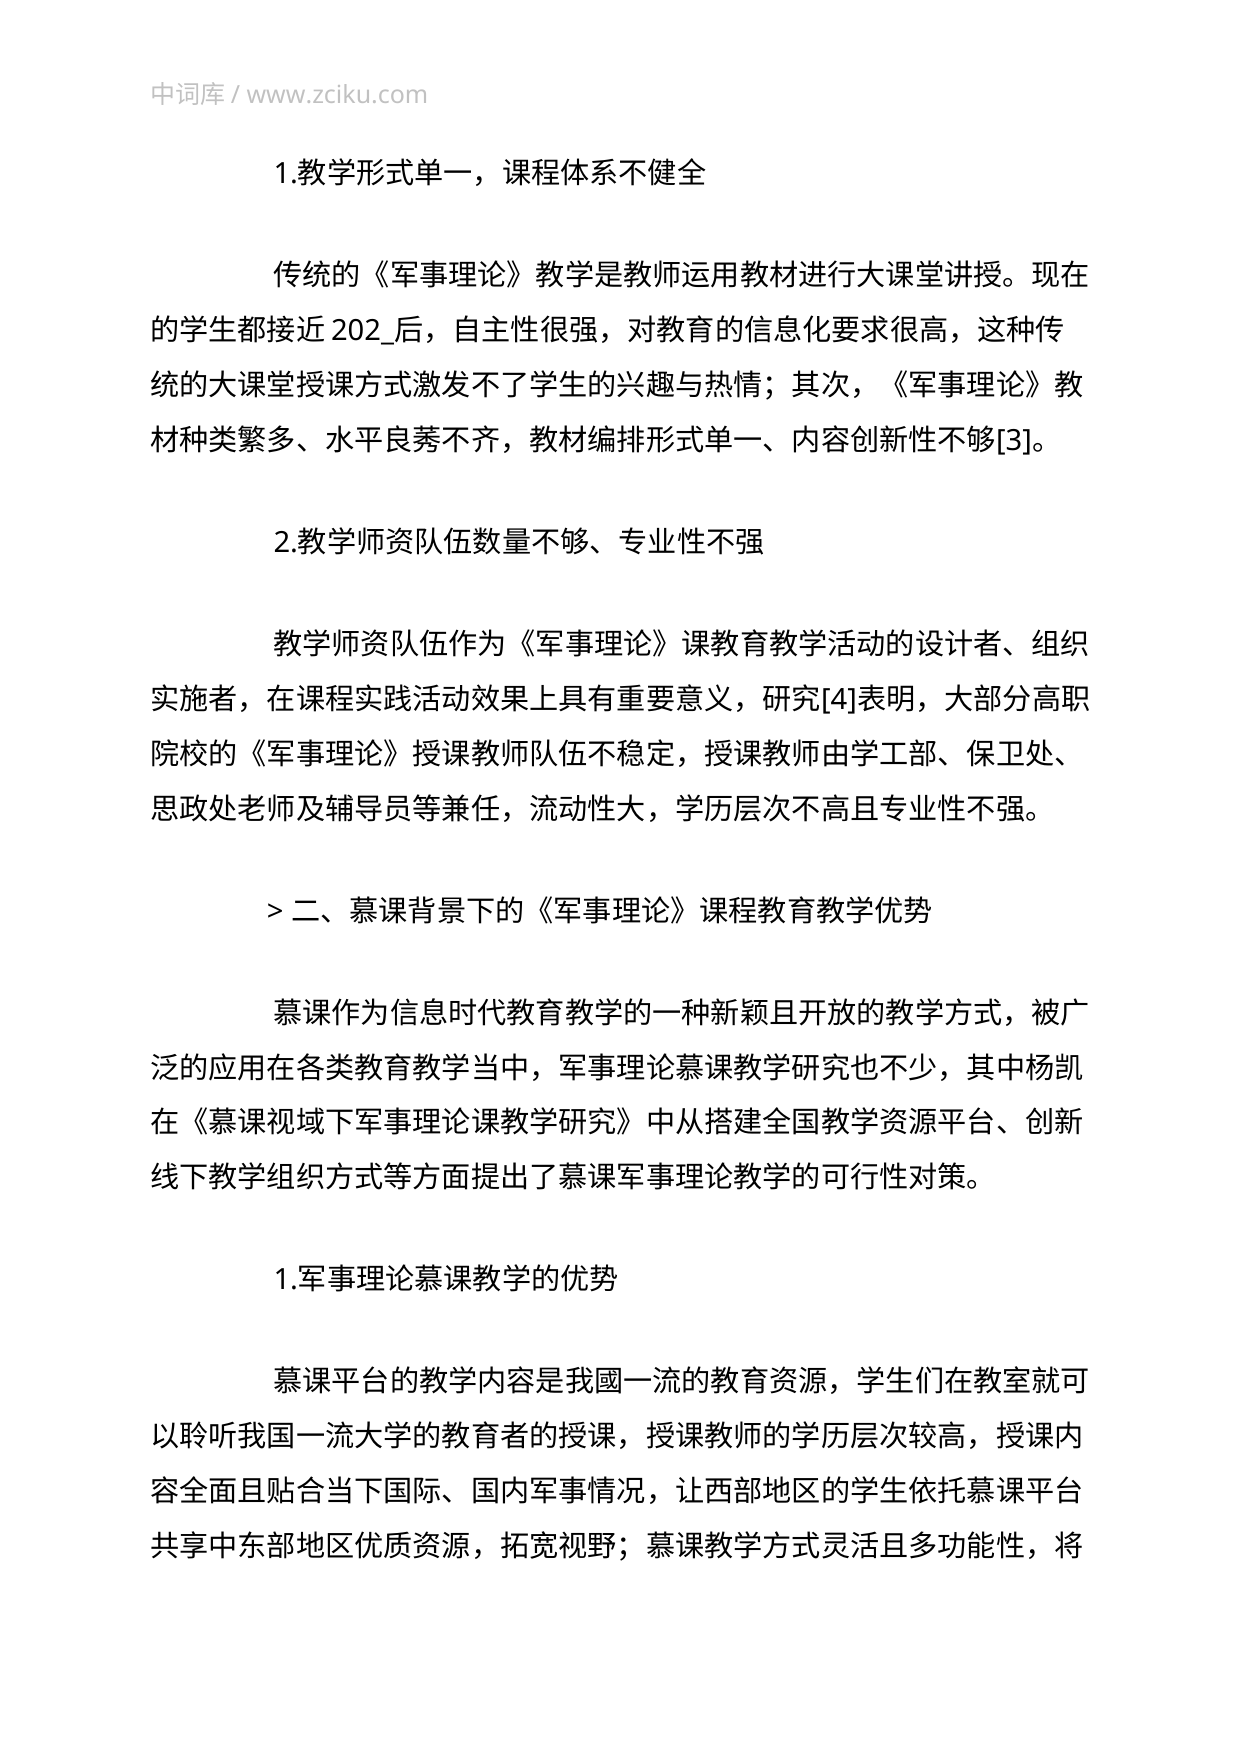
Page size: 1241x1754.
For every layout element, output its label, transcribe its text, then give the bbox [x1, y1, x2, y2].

text 慕课作为信息时代教育教学的一种新颖且开放的教学方式，被广泛的应用在各类教育教学当中，军事理论慕课教学研究也不少，其中杨凯在《慕课视域下军事理论课教学研究》中从搭建全国教学资源平台、创新线下教学组织方式等方面提出了慕课军事理论教学的可行性对策。 [150, 989, 1090, 1196]
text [150, 1358, 1090, 1565]
text 1.教学形式单一，课程体系不健全 [150, 150, 1090, 192]
text 1.军事理论慕课教学的优势 [150, 1256, 1090, 1298]
text 传统的《军事理论》教学是教师运用教材进行大课堂讲授。现在的学生都接近202_后，自主性很强，对教育的信息化要求很高，这种传统的大课堂授课方式激发不了学生的兴趣与热情；其次，《军事理论》教材种类繁多、水平良莠不齐，教材编排形式单一、内容创新性不够[3]。 [150, 252, 1090, 459]
text > 二、慕课背景下的《军事理论》课程教育教学优势 [150, 887, 1090, 930]
text 教学师资队伍作为《军事理论》课教育教学活动的设计者、组织实施者，在课程实践活动效果上具有重要意义，研究[4]表明，大部分高职院校的《军事理论》授课教师队伍不稳定，授课教师由学工部、保卫处、思政处老师及辅导员等兼任，流动性大，学历层次不高且专业性不强。 [150, 621, 1090, 828]
text 2.教学师资队伍数量不够、专业性不强 [150, 519, 1090, 561]
